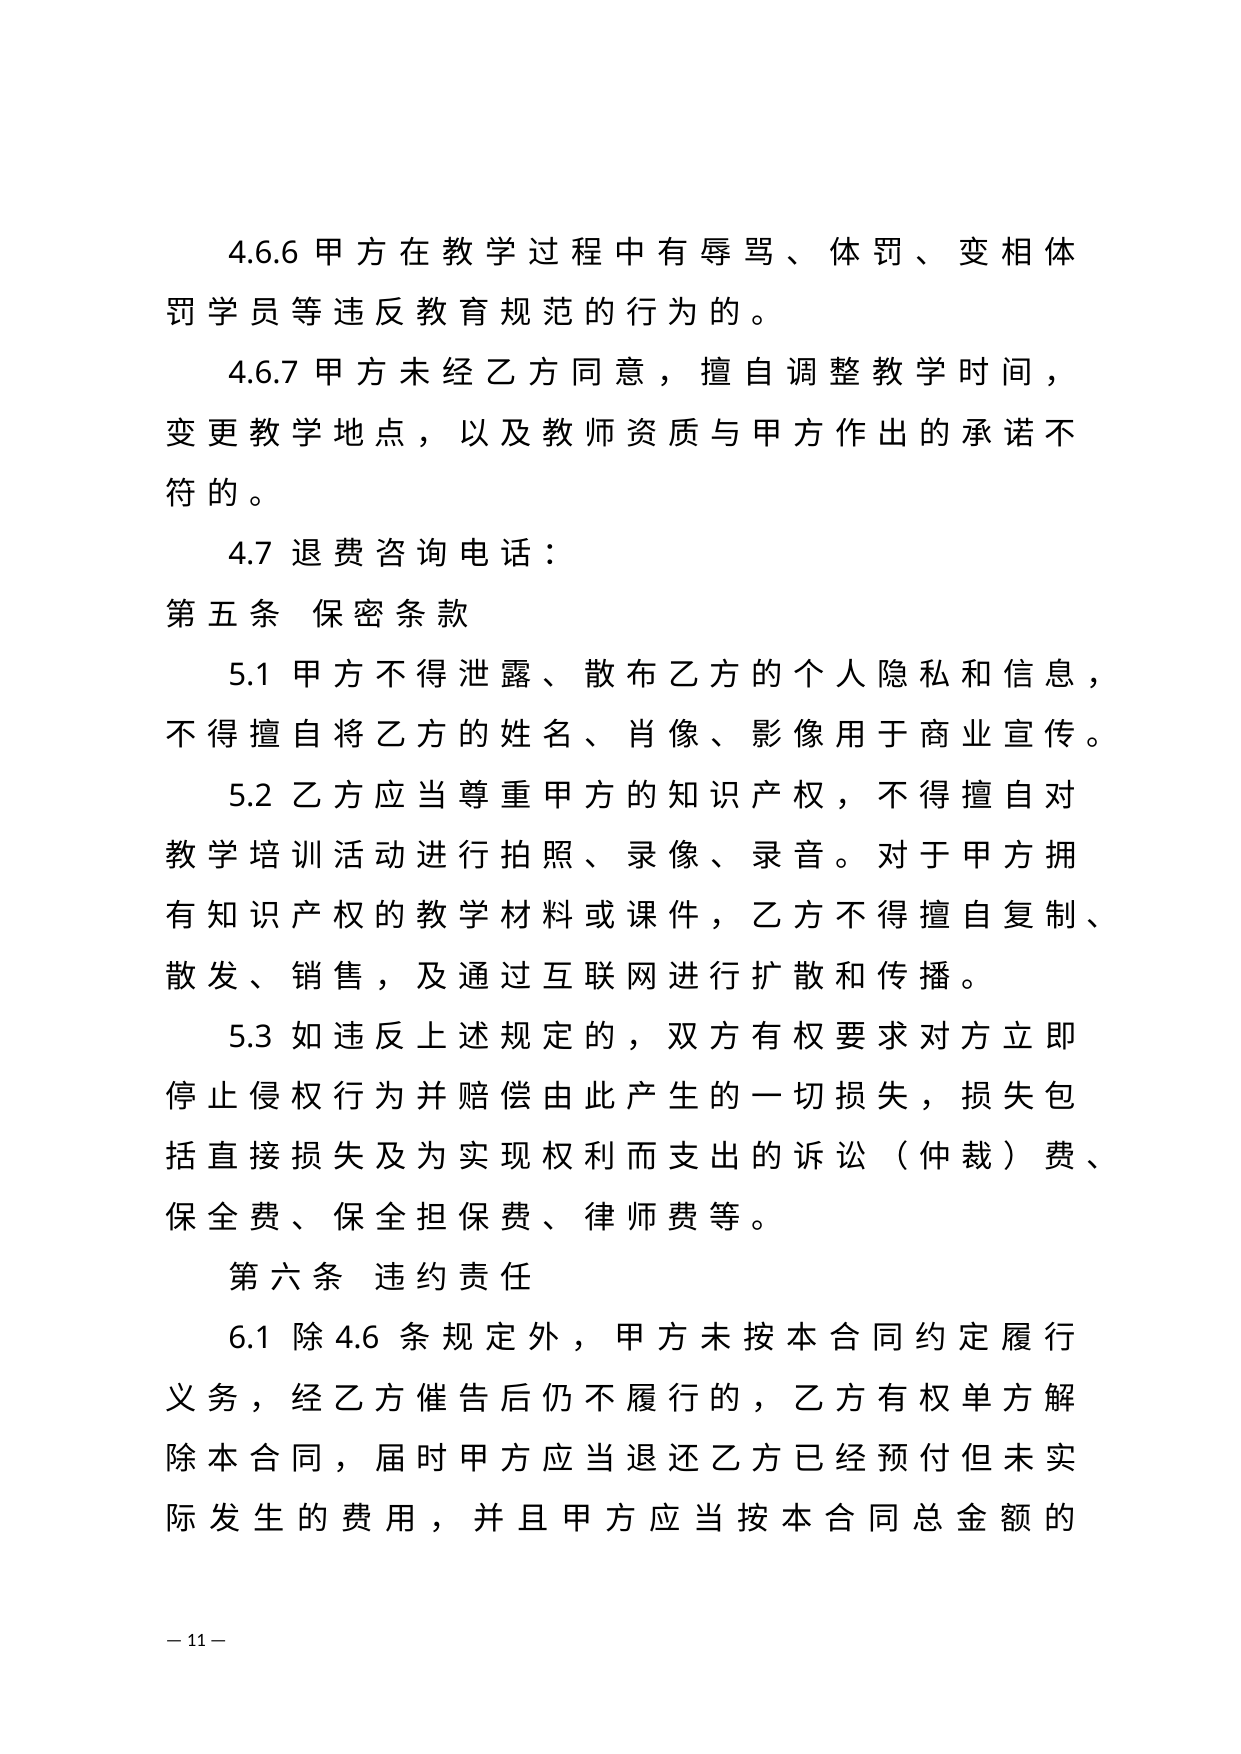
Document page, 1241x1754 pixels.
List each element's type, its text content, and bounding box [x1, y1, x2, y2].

text 5.3如违反上述规定的，双方有权要求对方立即停止侵权行为并赔偿由此产生的一切损失，损失包括直接损失及为实现权利而支出的诉讼（仲裁）费、保全费、保全担保费、律师费等。 [165, 1003, 1087, 1245]
text 4.7退费咨询电话： [165, 521, 1087, 581]
text 4.6.6甲方在教学过程中有辱骂、体罚、变相体罚学员等违反教育规范的行为的。 [165, 219, 1087, 340]
text 第五条 保密条款 [165, 581, 1087, 642]
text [165, 1305, 1087, 1546]
text 5.1甲方不得泄露、散布乙方的个人隐私和信息，不得擅自将乙方的姓名、肖像、影像用于商业宣传。 [165, 642, 1087, 762]
text 第六条 违约责任 [165, 1245, 1087, 1305]
text 4.6.7甲方未经乙方同意，擅自调整教学时间，变更教学地点，以及教师资质与甲方作出的承诺不符的。 [165, 340, 1087, 521]
text 5.2乙方应当尊重甲方的知识产权，不得擅自对教学培训活动进行拍照、录像、录音。对于甲方拥有知识产权的教学材料或课件，乙方不得擅自复制、散发、销售，及通过互联网进行扩散和传播。 [165, 762, 1087, 1003]
